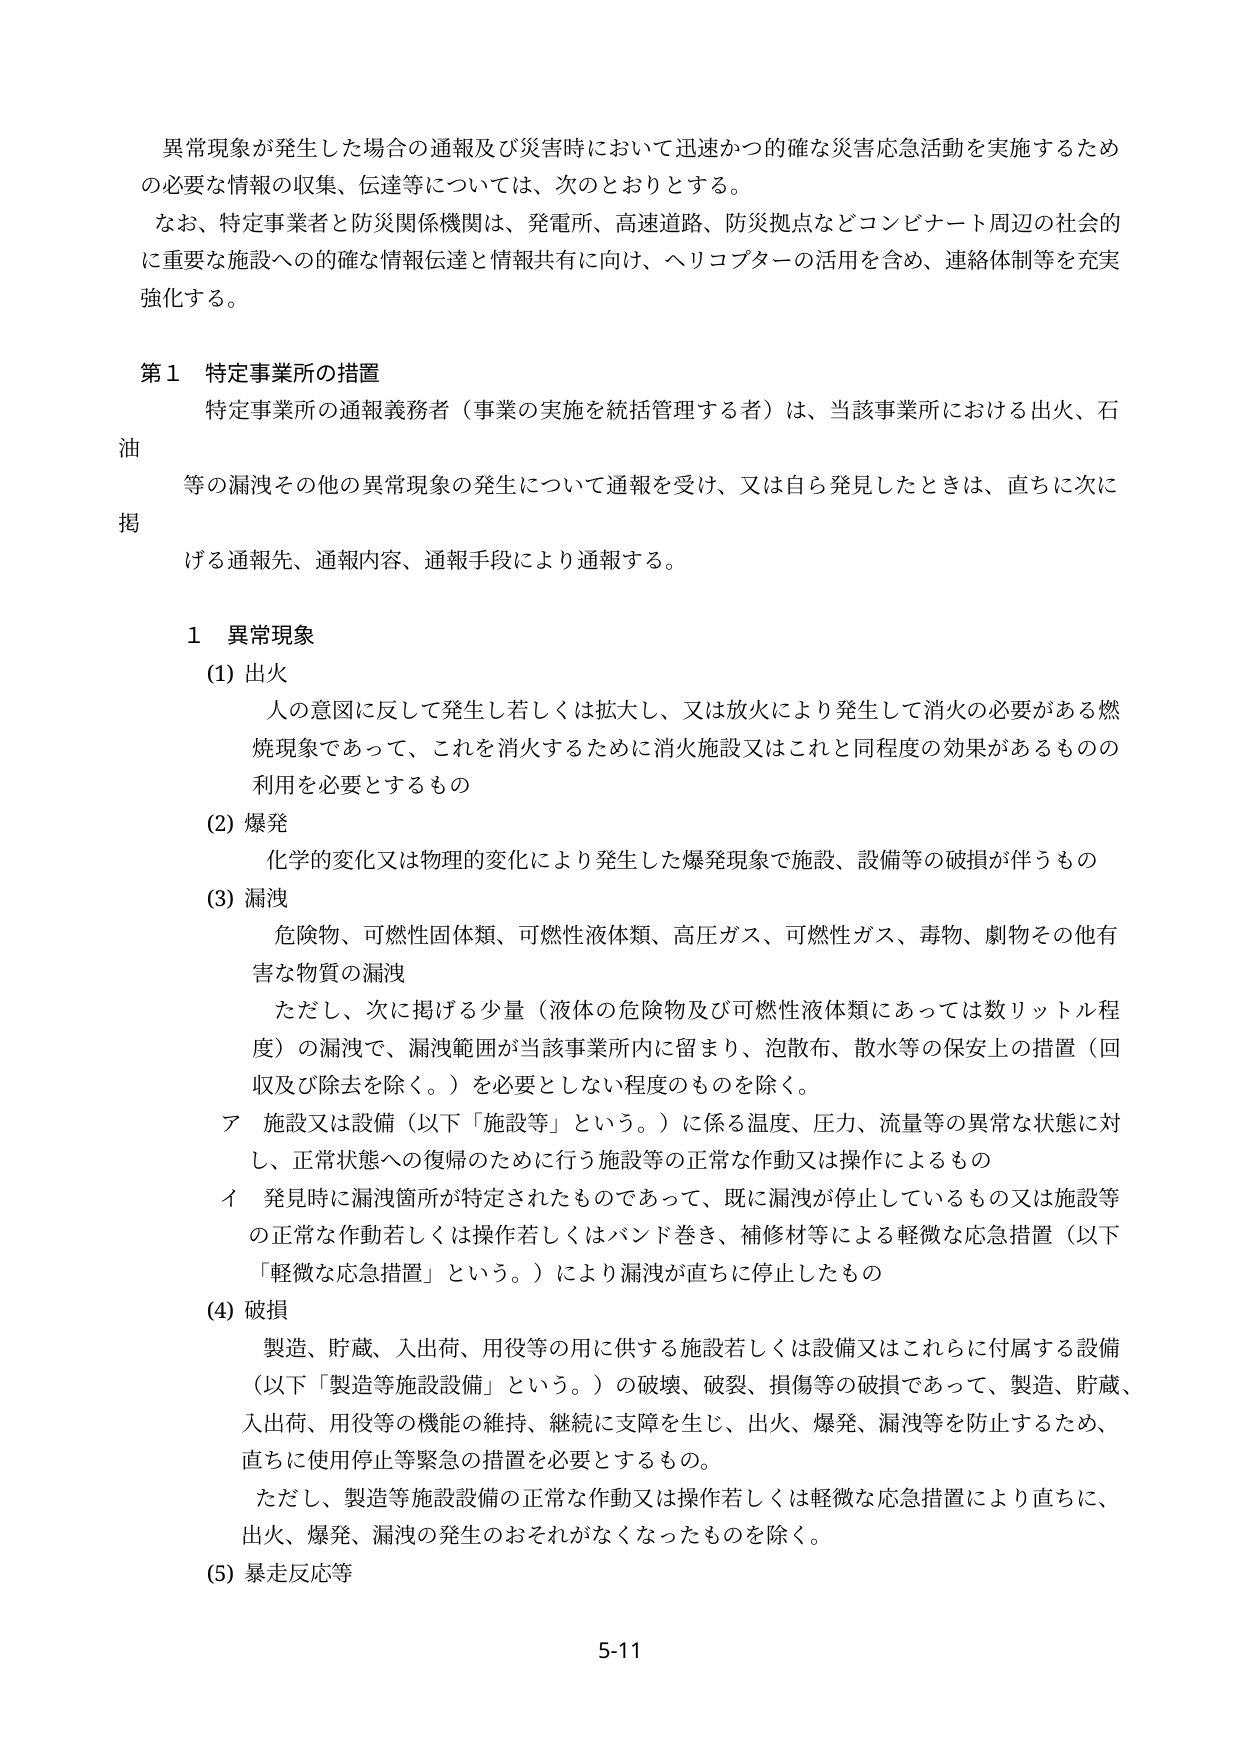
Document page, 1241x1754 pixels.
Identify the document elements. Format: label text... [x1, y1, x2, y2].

text 化学的変化又は物理的変化により発生した爆発現象で施設、設備等の破損が伴うもの [118, 839, 1122, 876]
text 異常現象が発生した場合の通報及び災害時において迅速かつ的確な災害応急活動を実施するための必要な情報の収集、伝達等については、次のとおりとする。 [118, 126, 1122, 201]
text ただし、製造等施設設備の正常な作動又は操作若しくは軽微な応急措置により直ちに、出火、爆発、漏洩の発生のおそれがなくなったものを除く。 [241, 1476, 1122, 1551]
text 等の漏洩その他の異常現象の発生について通報を受け、又は自ら発見したときは、直ちに次に掲 [118, 464, 1122, 539]
list 暴走反応等 [207, 1551, 1122, 1589]
text 製造、貯蔵、入出荷、用役等の用に供する施設若しくは設備又はこれらに付属する設備（以下「製造等施設設備」という。）の破壊、破裂、損傷等の破損であって、製造、貯蔵、入出荷、用役等の機能の維持、継続に支障を生じ、出火、爆発、漏洩等を防止するため、直ちに使用停止等緊急の措置を必要とするもの。 [241, 1326, 1122, 1476]
text １ 異常現象 [118, 614, 1122, 651]
list 爆発 [207, 801, 1122, 839]
text 人の意図に反して発生し若しくは拡大し、又は放火により発生して消火の必要がある燃焼現象であって、これを消火するために消火施設又はこれと同程度の効果があるものの利用を必要とするもの [252, 689, 1122, 801]
text げる通報先、通報内容、通報手段により通報する。 [118, 539, 1122, 576]
list 破損 [207, 1289, 1122, 1326]
list 漏洩 [207, 876, 1122, 914]
text 危険物、可燃性固体類、可燃性液体類、高圧ガス、可燃性ガス、毒物、劇物その他有害な物質の漏洩 [252, 914, 1122, 989]
text 第１ 特定事業所の措置 [118, 351, 1122, 389]
text ア 施設又は設備（以下「施設等」という。）に係る温度、圧力、流量等の異常な状態に対し、正常状態への復帰のために行う施設等の正常な作動又は操作によるもの [220, 1101, 1122, 1176]
text 特定事業所の通報義務者（事業の実施を統括管理する者）は、当該事業所における出火、石油 [118, 389, 1122, 464]
list 出火 [207, 651, 1122, 689]
text ただし、次に掲げる少量（液体の危険物及び可燃性液体類にあっては数リットル程度）の漏洩で、漏洩範囲が当該事業所内に留まり、泡散布、散水等の保安上の措置（回収及び除去を除く。）を必要としない程度のものを除く。 [252, 989, 1122, 1101]
text なお、特定事業者と防災関係機関は、発電所、高速道路、防災拠点などコンビナート周辺の社会的に重要な施設への的確な情報伝達と情報共有に向け、ヘリコプターの活用を含め、連絡体制等を充実強化する。 [140, 201, 1122, 314]
text イ 発見時に漏洩箇所が特定されたものであって、既に漏洩が停止しているもの又は施設等の正常な作動若しくは操作若しくはバンド巻き、補修材等による軽微な応急措置（以下「軽微な応急措置」という。）により漏洩が直ちに停止したもの [219, 1176, 1122, 1289]
